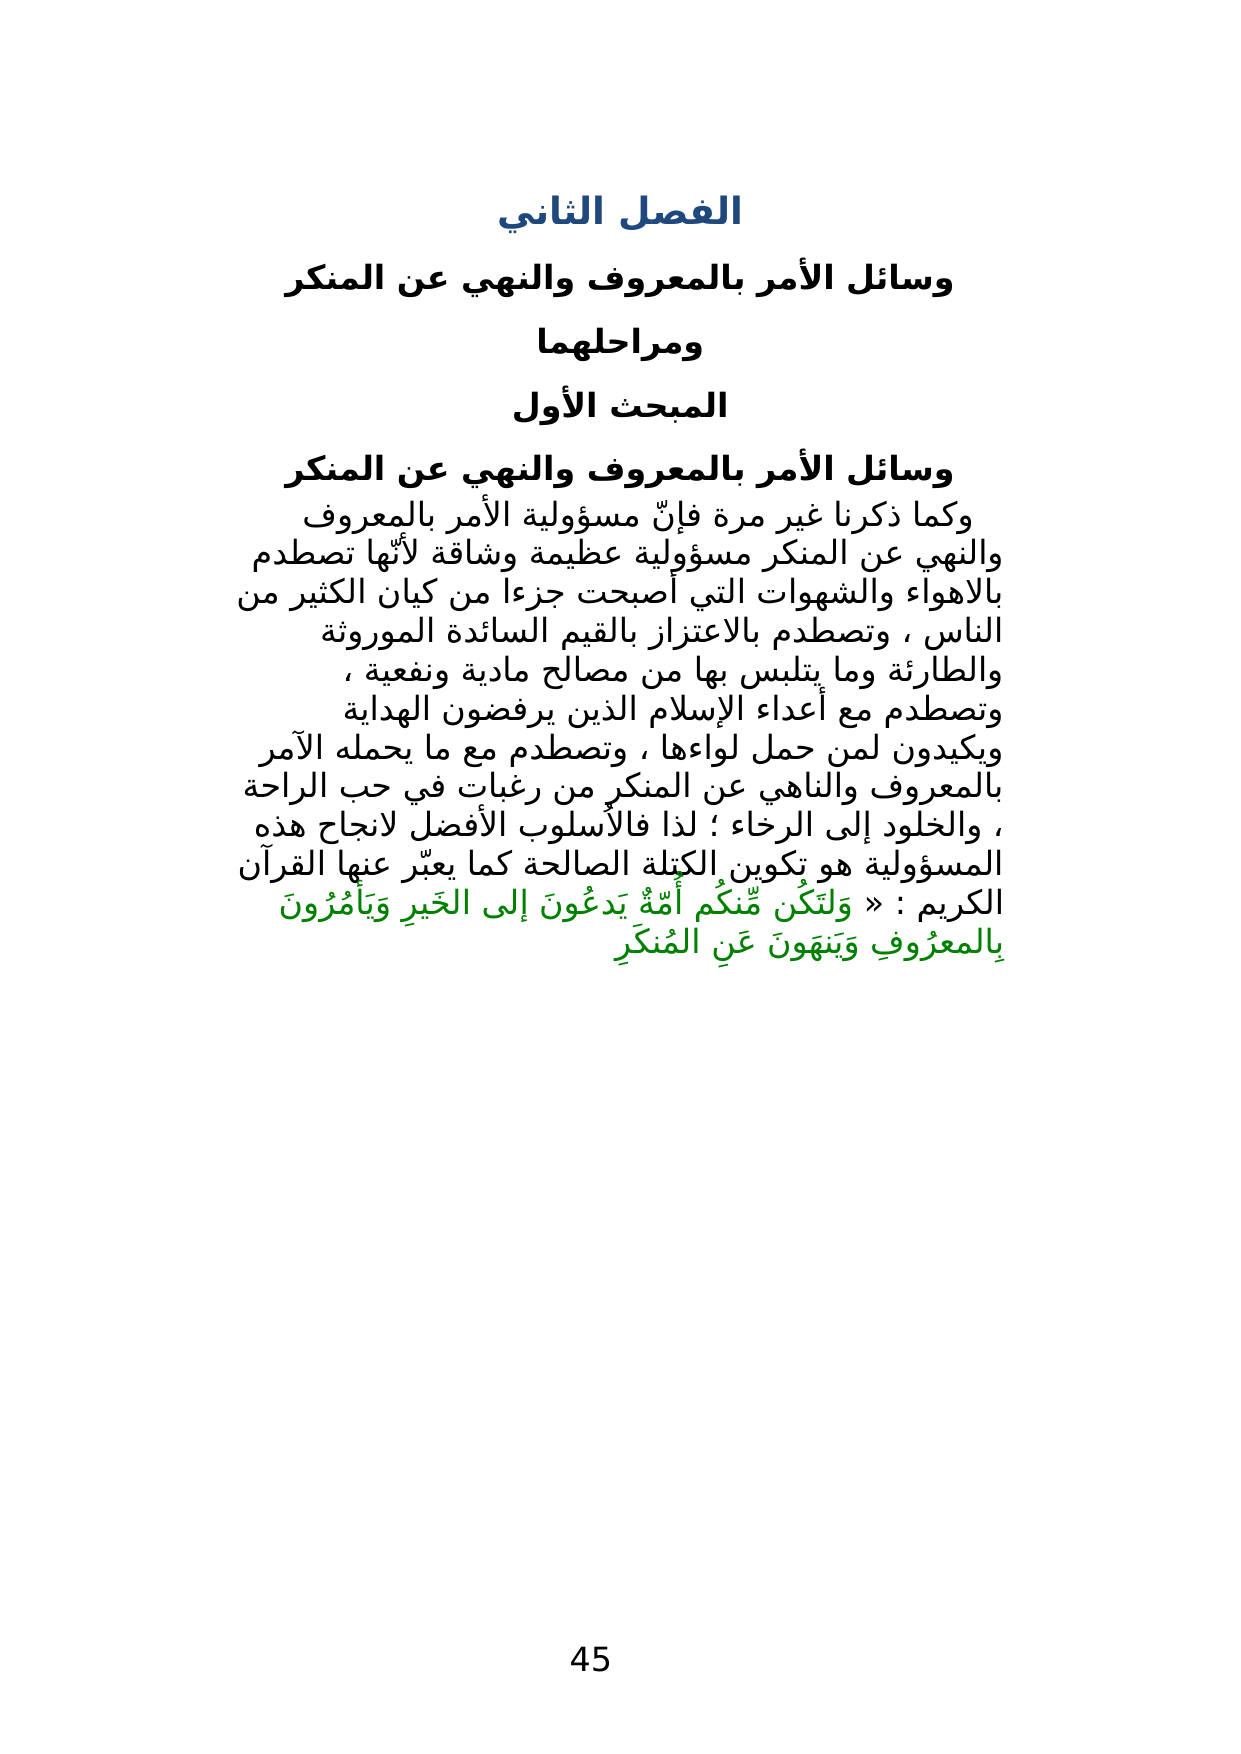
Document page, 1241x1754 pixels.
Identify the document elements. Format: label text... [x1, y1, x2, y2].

text وسائل الأمر بالمعروف والنهي عن المنكر [236, 450, 1004, 489]
subtitle الفصل الثاني [236, 190, 1004, 233]
text ومراحلهما [236, 322, 1004, 361]
text وكما ذكرنا غير مرة فإنّ مسؤولية الأمر بالمعروف والنهي عن المنكر مسؤولية عظيمة وشاقة لأنّها تصطدم بالاهواء والشهوات التي أصبحت جزءا من كيان الكثير من الناس ، وتصطدم بالاعتزاز بالقيم السائدة الموروثة والطارئة وما يتلبس بها من مصالح مادية ونفعية ، وتصطدم مع أعداء الإسلام الذين يرفضون الهداية ويكيدون لمن حمل لواءها ، وتصطدم مع ما يحمله الآمر بالمعروف والناهي عن المنكر من رغبات في حب الراحة ، والخلود إلى الرخاء ؛ لذا فالاُسلوب الأفضل لانجاح هذه المسؤولية هو تكوين الكتلة الصالحة كما يعبّر عنها القرآن الكريم : « وَلتَكُن مِّنكُم أُمّةٌ يَدعُونَ إلى الخَيرِ وَيَأمُرُونَ بِالمعرُوفِ وَيَنهَونَ عَنِ المُنكَرِ [236, 495, 1004, 961]
text المبحث الأول [236, 386, 1004, 425]
text وسائل الأمر بالمعروف والنهي عن المنكر [236, 258, 1004, 297]
